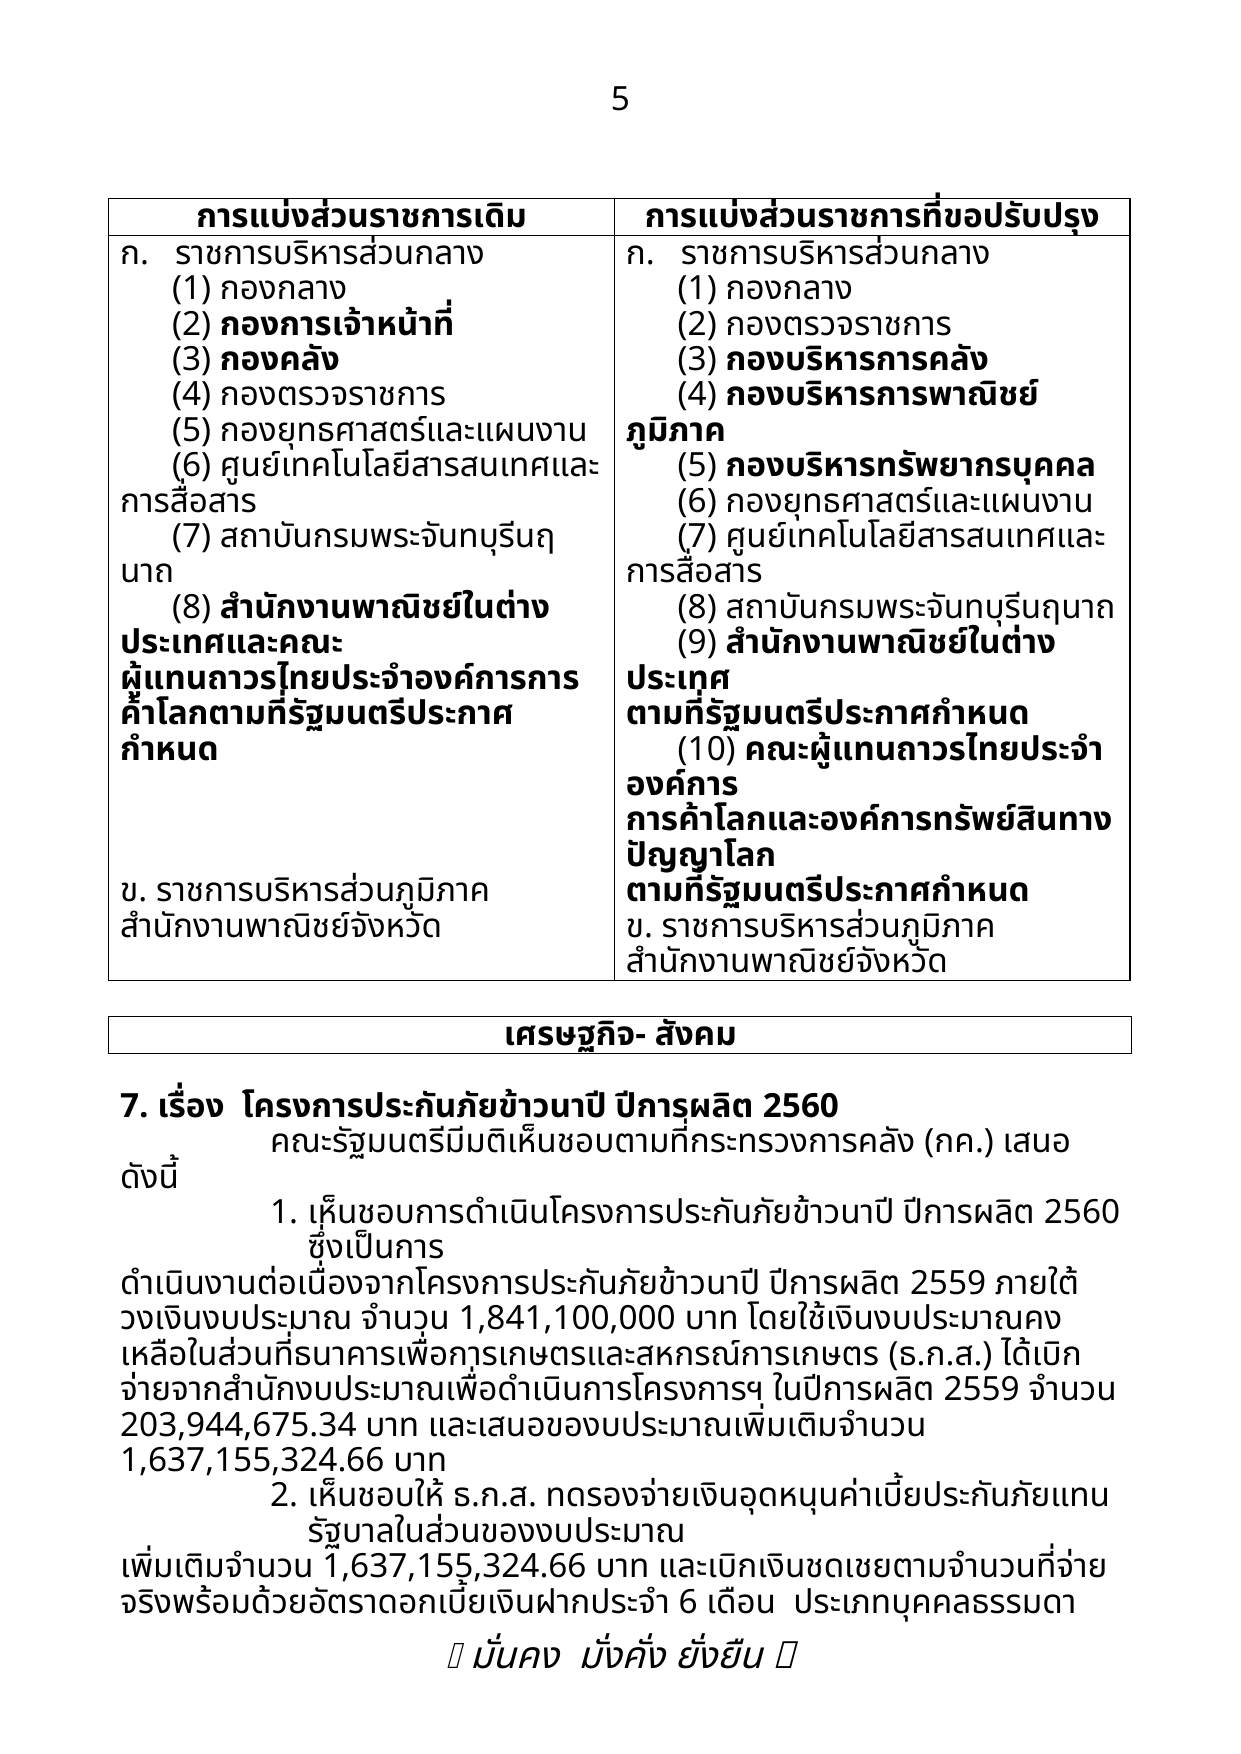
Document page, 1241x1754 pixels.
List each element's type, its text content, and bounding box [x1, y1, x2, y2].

table_header การแบ่งส่วนราชการที่ขอปรับปรุง [615, 199, 1129, 235]
text 7. เรื่อง โครงการประกันภัยข้าวนาปี ปีการผลิต 2560 [120, 1089, 1120, 1124]
list เห็นชอบให้ ธ.ก.ส. ทดรองจ่ายเงินอุดหนุนค่าเบี้ยประกันภัยแทนรัฐบาลในส่วนของงบประมาณ [270, 1478, 1120, 1549]
table_cell ก. ราชการบริหารส่วนกลาง (1) กองกลาง (2) กองตรวจราชการ (3) กองบริหารการคลัง (4) กองบริหารการพาณิชย์ภูมิภาค (5) กองบริหารทรัพยากรบุคคล (6) กองยุทธศาสตร์และแผนงาน (7) ศูนย์เทคโนโลยีสารสนเทศและการสื่อสาร (8) สถาบันกรมพระจันทบุรีนฤนาถ (9) สำนักงานพาณิชย์ในต่างประเทศ ตามที่รัฐมนตรีประกาศกำหนด (10) คณะผู้แทนถาวรไทยประจำองค์การ การค้าโลกและองค์การทรัพย์สินทางปัญญาโลก ตามที่รัฐมนตรีประกาศกำหนด ข. ราชการบริหารส่วนภูมิภาค สำนักงานพาณิชย์จังหวัด [615, 236, 1129, 979]
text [120, 1549, 1120, 1620]
text ดำเนินงานต่อเนื่องจากโครงการประกันภัยข้าวนาปี ปีการผลิต 2559 ภายใต้วงเงินงบประมาณ จำนวน 1,841,100,000 บาท โดยใช้เงินงบประมาณคงเหลือในส่วนที่ธนาคารเพื่อการเกษตรและสหกรณ์การเกษตร (ธ.ก.ส.) ได้เบิกจ่ายจากสำนักงบประมาณเพื่อดำเนินการโครงการฯ ในปีการผลิต 2559 จำนวน 203,944,675.34 บาท และเสนอของบประมาณเพิ่มเติมจำนวน 1,637,155,324.66 บาท [120, 1266, 1120, 1478]
list เห็นชอบการดำเนินโครงการประกันภัยข้าวนาปี ปีการผลิต 2560 ซึ่งเป็นการ [270, 1195, 1120, 1266]
table_cell ก. ราชการบริหารส่วนกลาง (1) กองกลาง (2) กองการเจ้าหน้าที่ (3) กองคลัง (4) กองตรวจราชการ (5) กองยุทธศาสตร์และแผนงาน (6) ศูนย์เทคโนโลยีสารสนเทศและการสื่อสาร (7) สถาบันกรมพระจันทบุรีนฤนาถ (8) สำนักงานพาณิชย์ในต่างประเทศและคณะ ผู้แทนถาวรไทยประจำองค์การการค้าโลกตามที่รัฐมนตรีประกาศกำหนด ข. ราชการบริหารส่วนภูมิภาค สำนักงานพาณิชย์จังหวัด [109, 236, 614, 979]
table_header เศรษฐกิจ- สังคม [109, 1017, 1131, 1052]
text คณะรัฐมนตรีมีมติเห็นชอบตามที่กระทรวงการคลัง (กค.) เสนอ ดังนี้ [120, 1124, 1120, 1195]
table_header การแบ่งส่วนราชการเดิม [109, 199, 614, 235]
